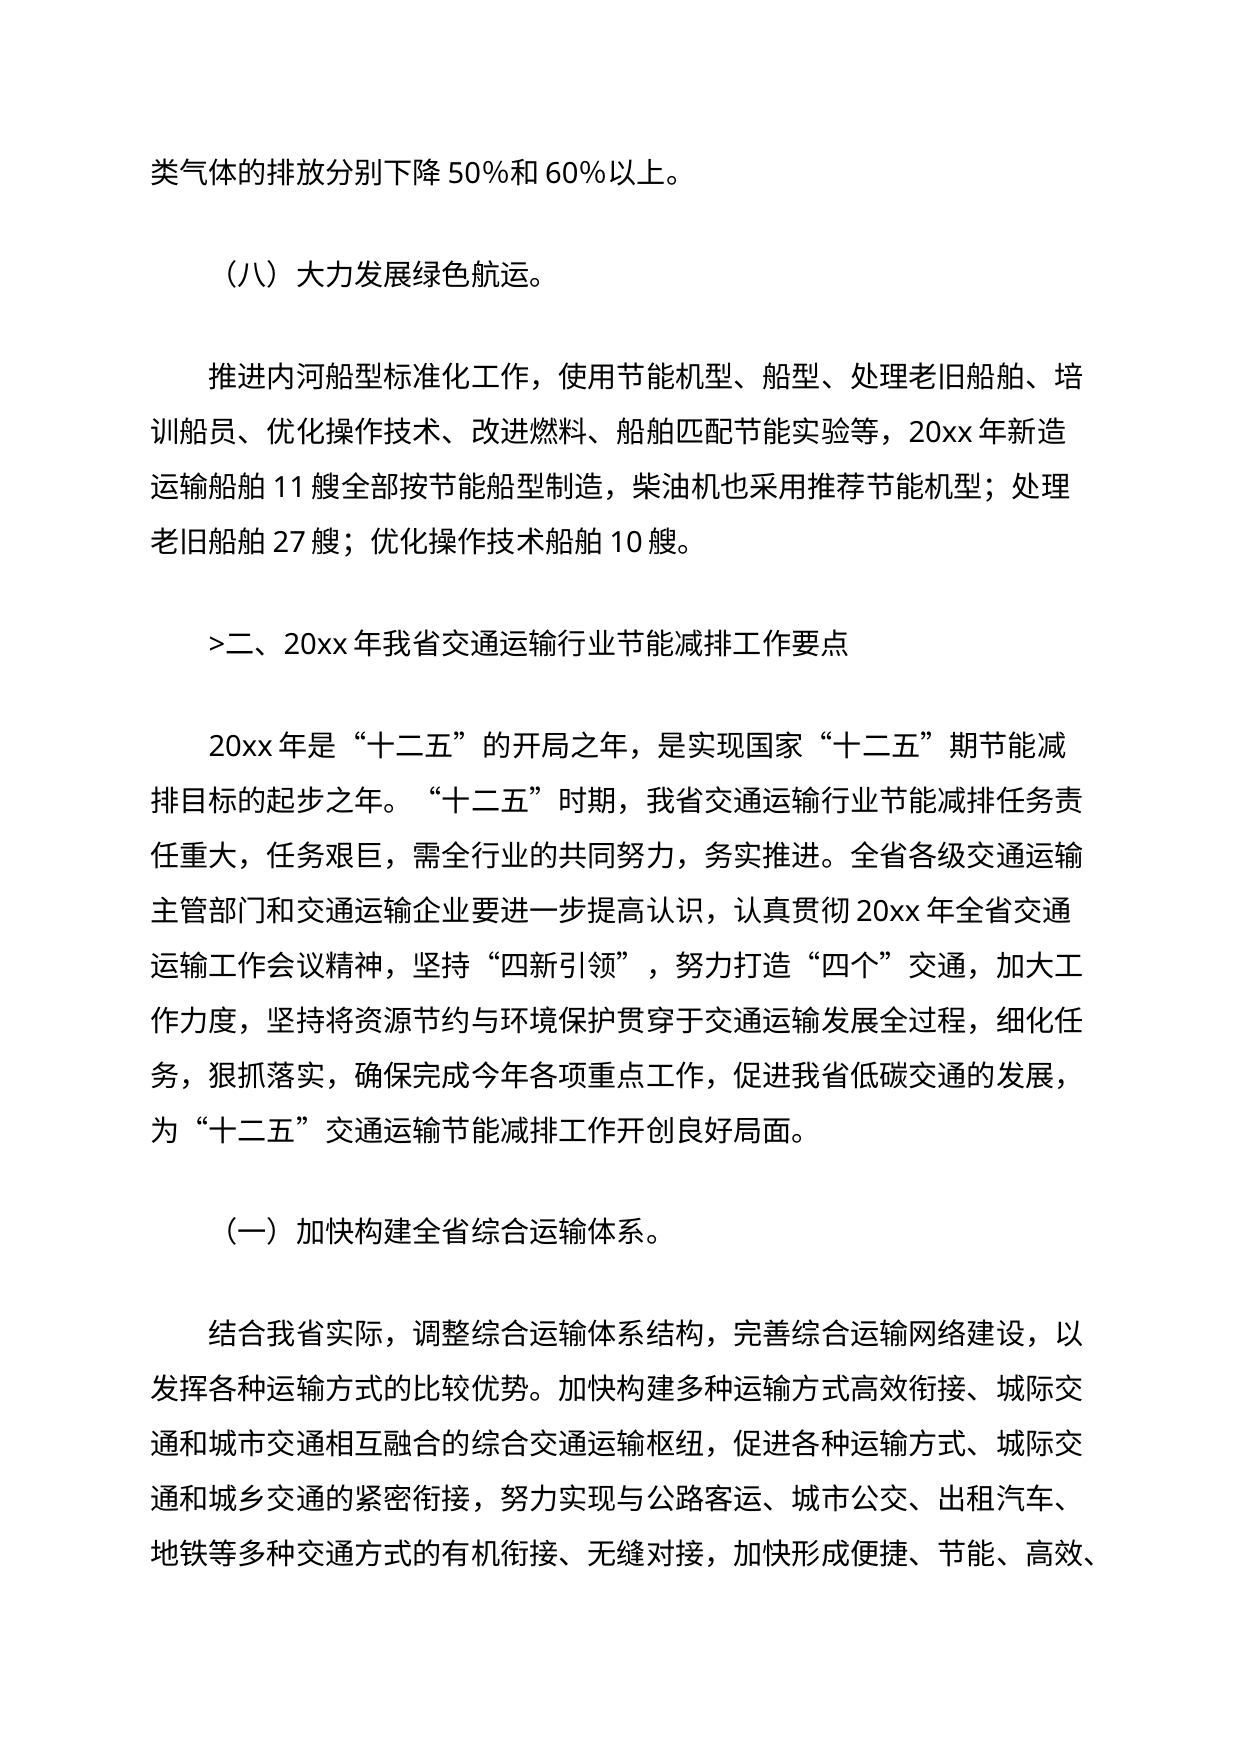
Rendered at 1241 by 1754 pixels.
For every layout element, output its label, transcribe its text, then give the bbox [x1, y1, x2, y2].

text 推进内河船型标准化工作，使用节能机型、船型、处理老旧船舶、培训船员、优化操作技术、改进燃料、船舶匹配节能实验等，20xx年新造运输船舶11艘全部按节能船型制造，柴油机也采用推荐节能机型；处理老旧船舶27艘；优化操作技术船舶10艘。 [150, 354, 1090, 561]
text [150, 1311, 1090, 1572]
text >二、20xx年我省交通运输行业节能减排工作要点 [150, 621, 1090, 663]
text （一）加快构建全省综合运输体系。 [150, 1209, 1090, 1251]
text （八）大力发展绿色航运。 [150, 252, 1090, 294]
text 20xx年是“十二五”的开局之年，是实现国家“十二五”期节能减排目标的起步之年。“十二五”时期，我省交通运输行业节能减排任务责任重大，任务艰巨，需全行业的共同努力，务实推进。全省各级交通运输主管部门和交通运输企业要进一步提高认识，认真贯彻20xx年全省交通运输工作会议精神，坚持“四新引领”，努力打造“四个”交通，加大工作力度，坚持将资源节约与环境保护贯穿于交通运输发展全过程，细化任务，狠抓落实，确保完成今年各项重点工作，促进我省低碳交通的发展，为“十二五”交通运输节能减排工作开创良好局面。 [150, 723, 1090, 1149]
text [150, 150, 1090, 192]
